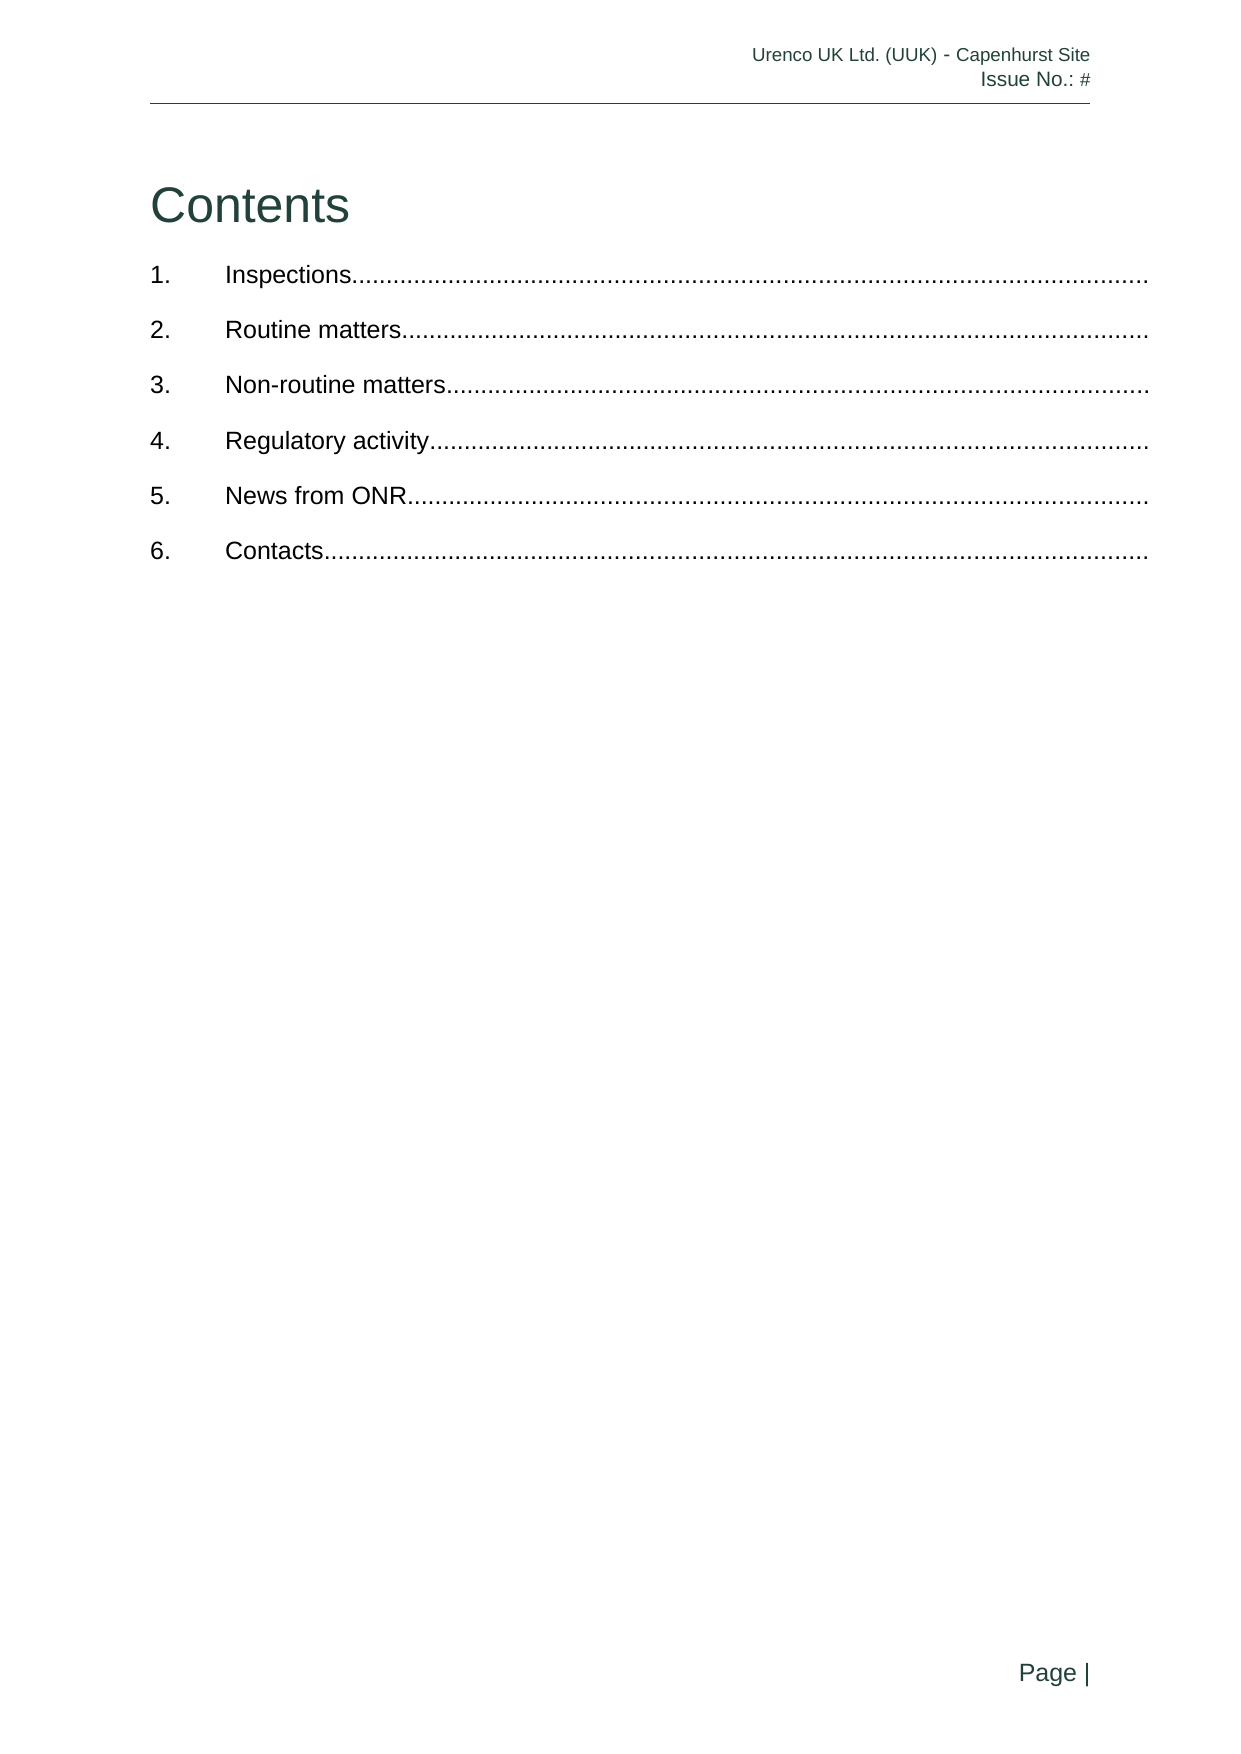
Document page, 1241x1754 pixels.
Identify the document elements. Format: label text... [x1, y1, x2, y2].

text Contents [150, 175, 1090, 232]
text 4. Regulatory activity 8 [150, 426, 1090, 454]
text 5. News from ONR 9 [150, 481, 1090, 509]
text 3. Non-routine matters 7 [150, 371, 1090, 399]
text 2. Routine matters 5 [150, 315, 1090, 344]
text 1. Inspections 4 [150, 260, 1090, 289]
text 6. Contacts 9 [150, 536, 1090, 564]
